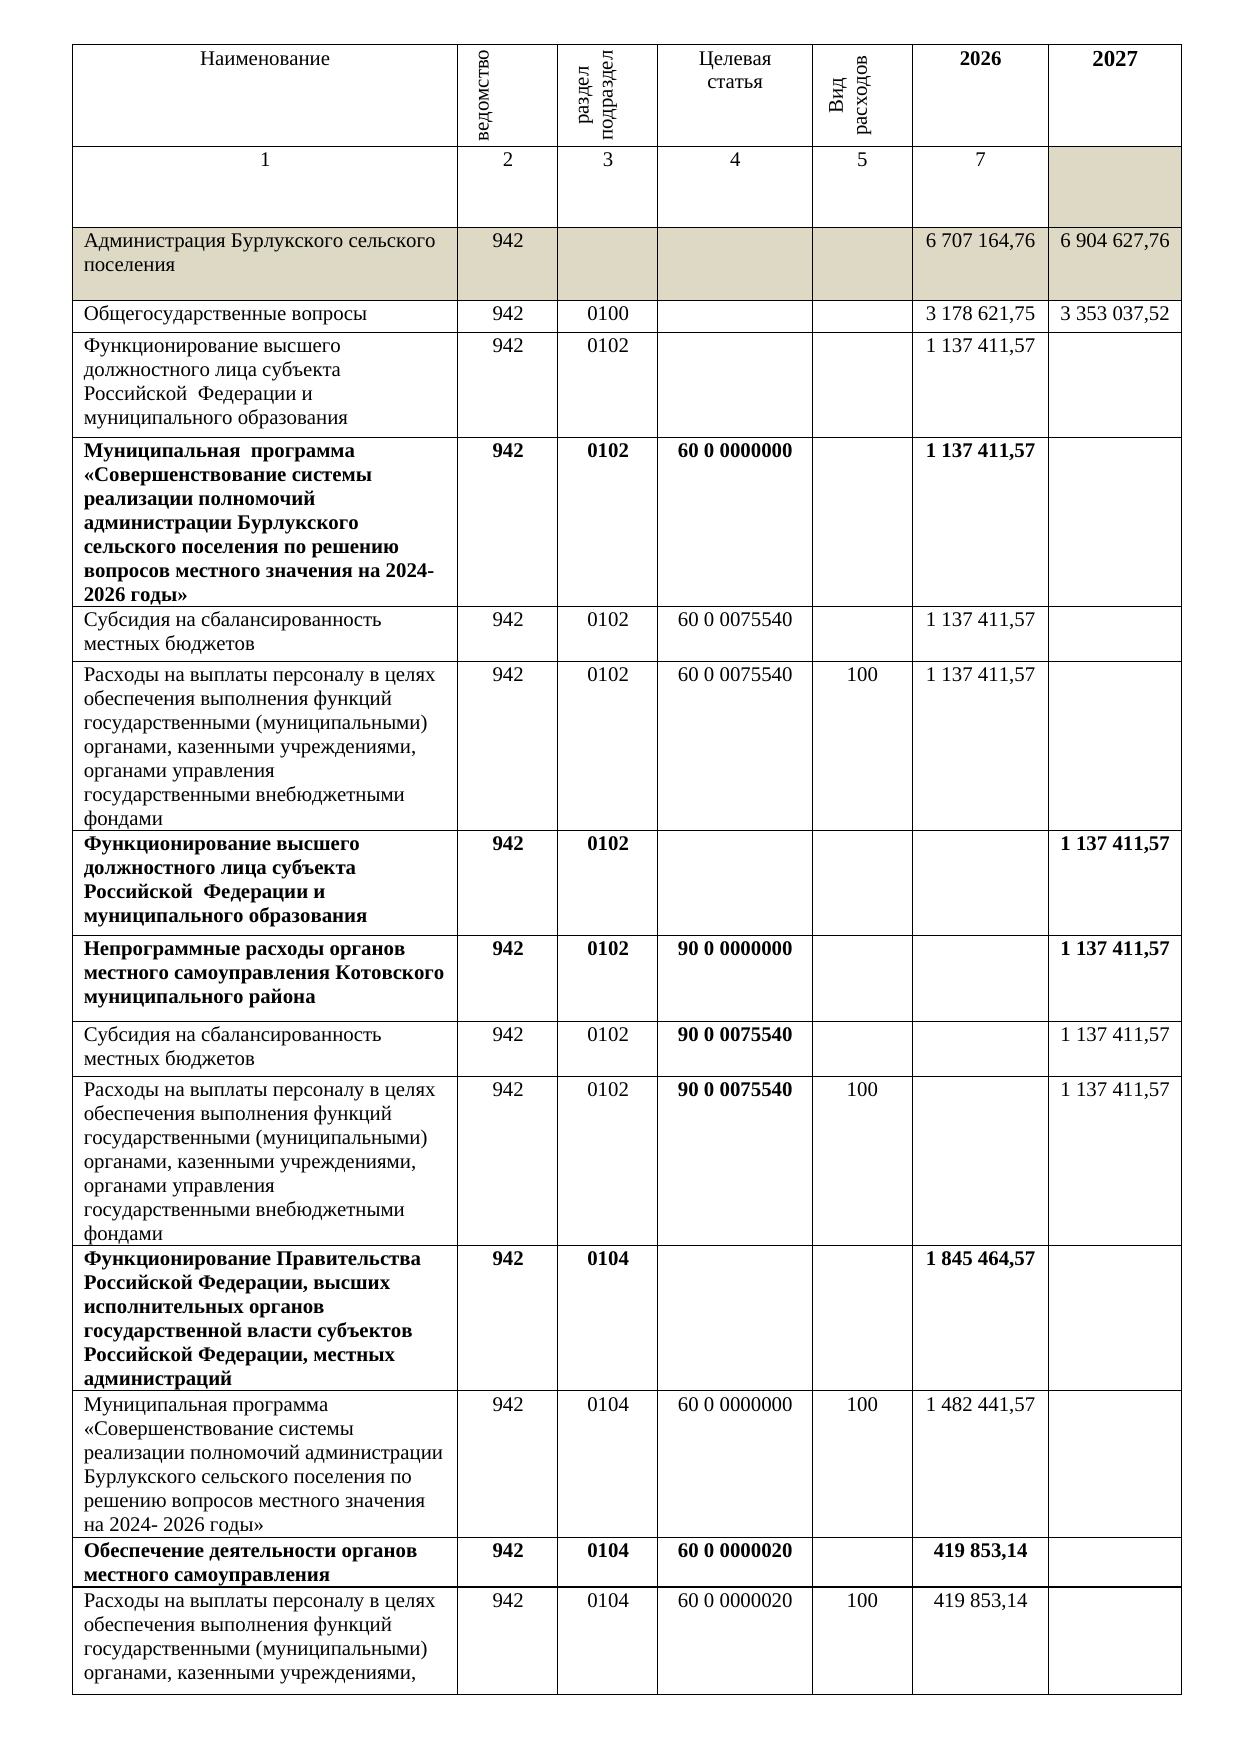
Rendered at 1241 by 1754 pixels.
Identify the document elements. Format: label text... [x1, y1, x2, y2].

table_cell Муниципальная программа «Совершенствование системы реализации полномочий администрации Бурлукского сельского поселения по решению вопросов местного значения на 2024- 2026 годы» [73, 1391, 457, 1537]
table_cell 1 137 411,57 [1049, 1022, 1181, 1076]
table_cell [658, 301, 812, 332]
table_cell [913, 831, 1048, 935]
table_cell [813, 1022, 912, 1076]
table_cell 942 [458, 1538, 557, 1586]
table_cell 3 353 037,52 [1049, 301, 1181, 332]
table_cell 60 0 0075540 [658, 662, 812, 830]
table_cell [1049, 333, 1181, 437]
table_cell 0102 [558, 438, 657, 606]
table_cell 942 [458, 662, 557, 830]
table_cell [658, 228, 812, 300]
table_cell Обеспечение деятельности органов местного самоуправления [73, 1538, 457, 1586]
table_cell 7 [913, 147, 1048, 227]
table_cell 1 137 411,57 [1049, 1077, 1181, 1245]
table_cell Непрограммные расходы органов местного самоуправления Котовского муниципального района [73, 936, 457, 1021]
table_cell 419 853,14 [913, 1538, 1048, 1586]
table_cell [1049, 1391, 1181, 1537]
table_cell 0102 [558, 936, 657, 1021]
table_cell 0104 [558, 1538, 657, 1586]
table_cell 90 0 0000000 [658, 936, 812, 1021]
table_cell 5 [813, 147, 912, 227]
table_cell 6 707 164,76 [913, 228, 1048, 300]
table_cell 60 0 0075540 [658, 607, 812, 661]
table_cell 100 [813, 1588, 912, 1694]
table_cell 942 [458, 607, 557, 661]
table_cell 100 [813, 1391, 912, 1537]
table_cell Субсидия на сбалансированность местных бюджетов [73, 607, 457, 661]
table_cell 100 [813, 1077, 912, 1245]
table_cell 1 [73, 147, 457, 227]
table_cell ведомство [458, 45, 557, 146]
table_cell 1 137 411,57 [913, 662, 1048, 830]
table_cell Субсидия на сбалансированность местных бюджетов [73, 1022, 457, 1076]
table_cell [813, 438, 912, 606]
table_cell 1 137 411,57 [913, 333, 1048, 437]
table_cell 942 [458, 438, 557, 606]
table_cell 3 [558, 147, 657, 227]
table_cell 4 [658, 147, 812, 227]
table_cell Целевая статья [658, 45, 812, 146]
table_cell [658, 831, 812, 935]
table_cell 942 [458, 1246, 557, 1390]
table_cell Функционирование Правительства Российской Федерации, высших исполнительных органов государственной власти субъектов Российской Федерации, местных администраций [73, 1246, 457, 1390]
table_cell [1049, 662, 1181, 830]
table_cell [813, 831, 912, 935]
table_cell 0102 [558, 333, 657, 437]
table_cell [1049, 438, 1181, 606]
table_cell Вид расходов [813, 45, 912, 146]
table_cell [658, 333, 812, 437]
table_cell 2027 [1049, 45, 1181, 146]
table_cell [1049, 1538, 1181, 1586]
table_cell 942 [458, 936, 557, 1021]
table_cell 0104 [558, 1246, 657, 1390]
table_cell 1 482 441,57 [913, 1391, 1048, 1537]
table_cell 100 [813, 662, 912, 830]
table_cell [1049, 147, 1181, 227]
table_cell [1049, 607, 1181, 661]
table_cell 90 0 0075540 [658, 1077, 812, 1245]
table_cell [1049, 1588, 1181, 1694]
table_cell 942 [458, 1077, 557, 1245]
table_cell 2 [458, 147, 557, 227]
table_cell [913, 1022, 1048, 1076]
table_cell 6 904 627,76 [1049, 228, 1181, 300]
table_cell 942 [458, 1588, 557, 1694]
table_cell 0104 [558, 1588, 657, 1694]
table_cell 0104 [558, 1391, 657, 1537]
table_cell [913, 1077, 1048, 1245]
table_cell 60 0 0000000 [658, 438, 812, 606]
table_cell 0102 [558, 607, 657, 661]
table_cell 0102 [558, 662, 657, 830]
table_cell 942 [458, 333, 557, 437]
table_cell 419 853,14 [913, 1588, 1048, 1694]
table_cell 1 845 464,57 [913, 1246, 1048, 1390]
table_cell [558, 228, 657, 300]
table_cell 942 [458, 228, 557, 300]
table_cell 1 137 411,57 [1049, 831, 1181, 935]
table_cell 0102 [558, 1077, 657, 1245]
table_cell [813, 936, 912, 1021]
table_cell [813, 607, 912, 661]
table_cell [813, 333, 912, 437]
table_cell 2026 [913, 45, 1048, 146]
table_cell 0102 [558, 1022, 657, 1076]
table_cell Муниципальная программа «Совершенствование системы реализации полномочий администрации Бурлукского сельского поселения по решению вопросов местного значения на 2024- 2026 годы» [73, 438, 457, 606]
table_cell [73, 1588, 457, 1694]
table_cell 3 178 621,75 [913, 301, 1048, 332]
table_cell 60 0 0000020 [658, 1588, 812, 1694]
table_cell [913, 936, 1048, 1021]
table_cell Наименование [73, 45, 457, 146]
table_cell [658, 1246, 812, 1390]
table_cell [813, 1538, 912, 1586]
table_cell Общегосударственные вопросы [73, 301, 457, 332]
table_cell [813, 228, 912, 300]
table_cell [1049, 1246, 1181, 1390]
table_cell 0102 [558, 831, 657, 935]
table_cell 0100 [558, 301, 657, 332]
table_cell 942 [458, 1391, 557, 1537]
table_cell 1 137 411,57 [1049, 936, 1181, 1021]
table_cell 942 [458, 1022, 557, 1076]
table_cell 60 0 0000000 [658, 1391, 812, 1537]
table_cell 942 [458, 301, 557, 332]
table_cell [813, 301, 912, 332]
table_cell 60 0 0000020 [658, 1538, 812, 1586]
table_cell 90 0 0075540 [658, 1022, 812, 1076]
table_cell раздел подраздел [558, 45, 657, 146]
table_cell 1 137 411,57 [913, 438, 1048, 606]
table_cell 1 137 411,57 [913, 607, 1048, 661]
table_cell Администрация Бурлукского сельского поселения [73, 228, 457, 300]
table_cell [813, 1246, 912, 1390]
table_cell Функционирование высшего должностного лица субъекта Российской Федерации и муниципального образования [73, 831, 457, 935]
table_cell 942 [458, 831, 557, 935]
table_cell Функционирование высшего должностного лица субъекта Российской Федерации и муниципального образования [73, 333, 457, 437]
